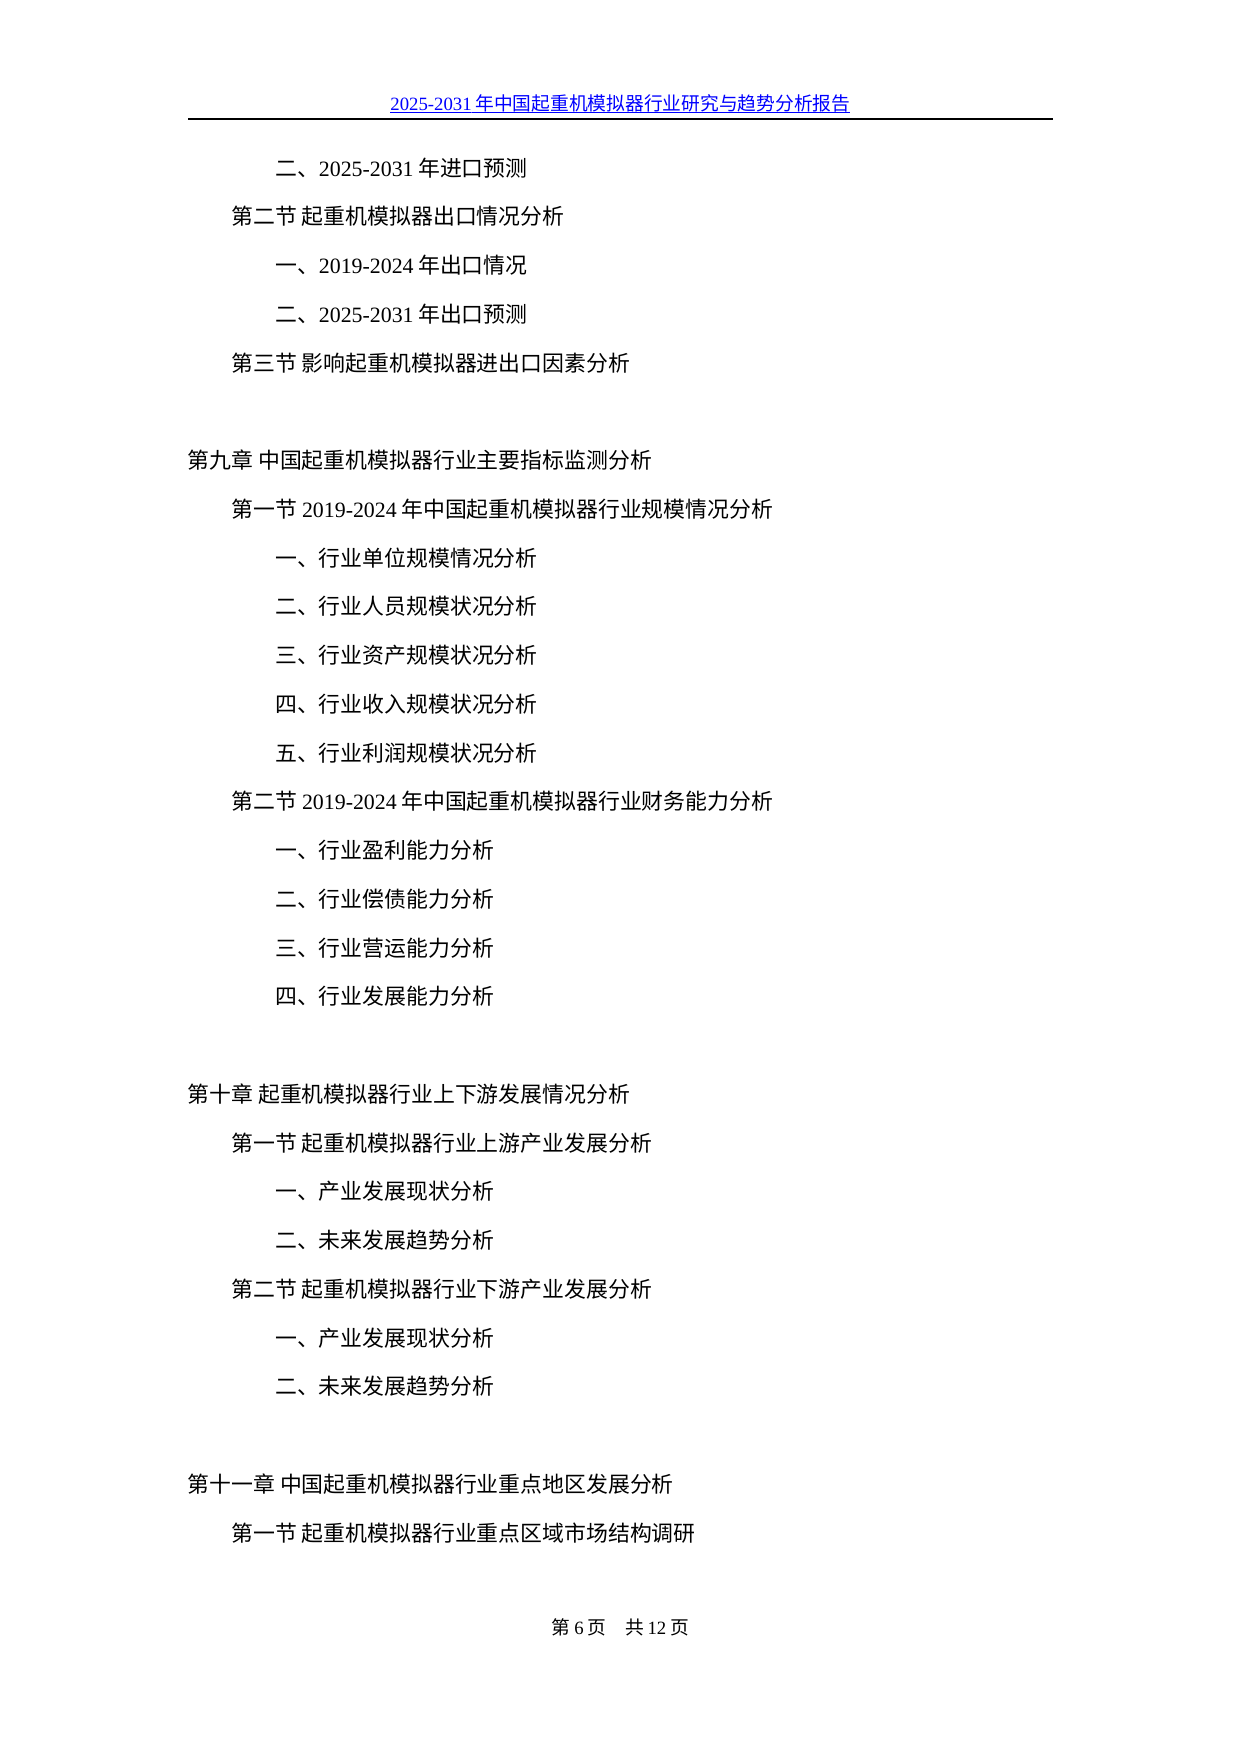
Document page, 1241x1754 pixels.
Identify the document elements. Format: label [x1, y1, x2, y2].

text [187, 150, 1053, 1548]
